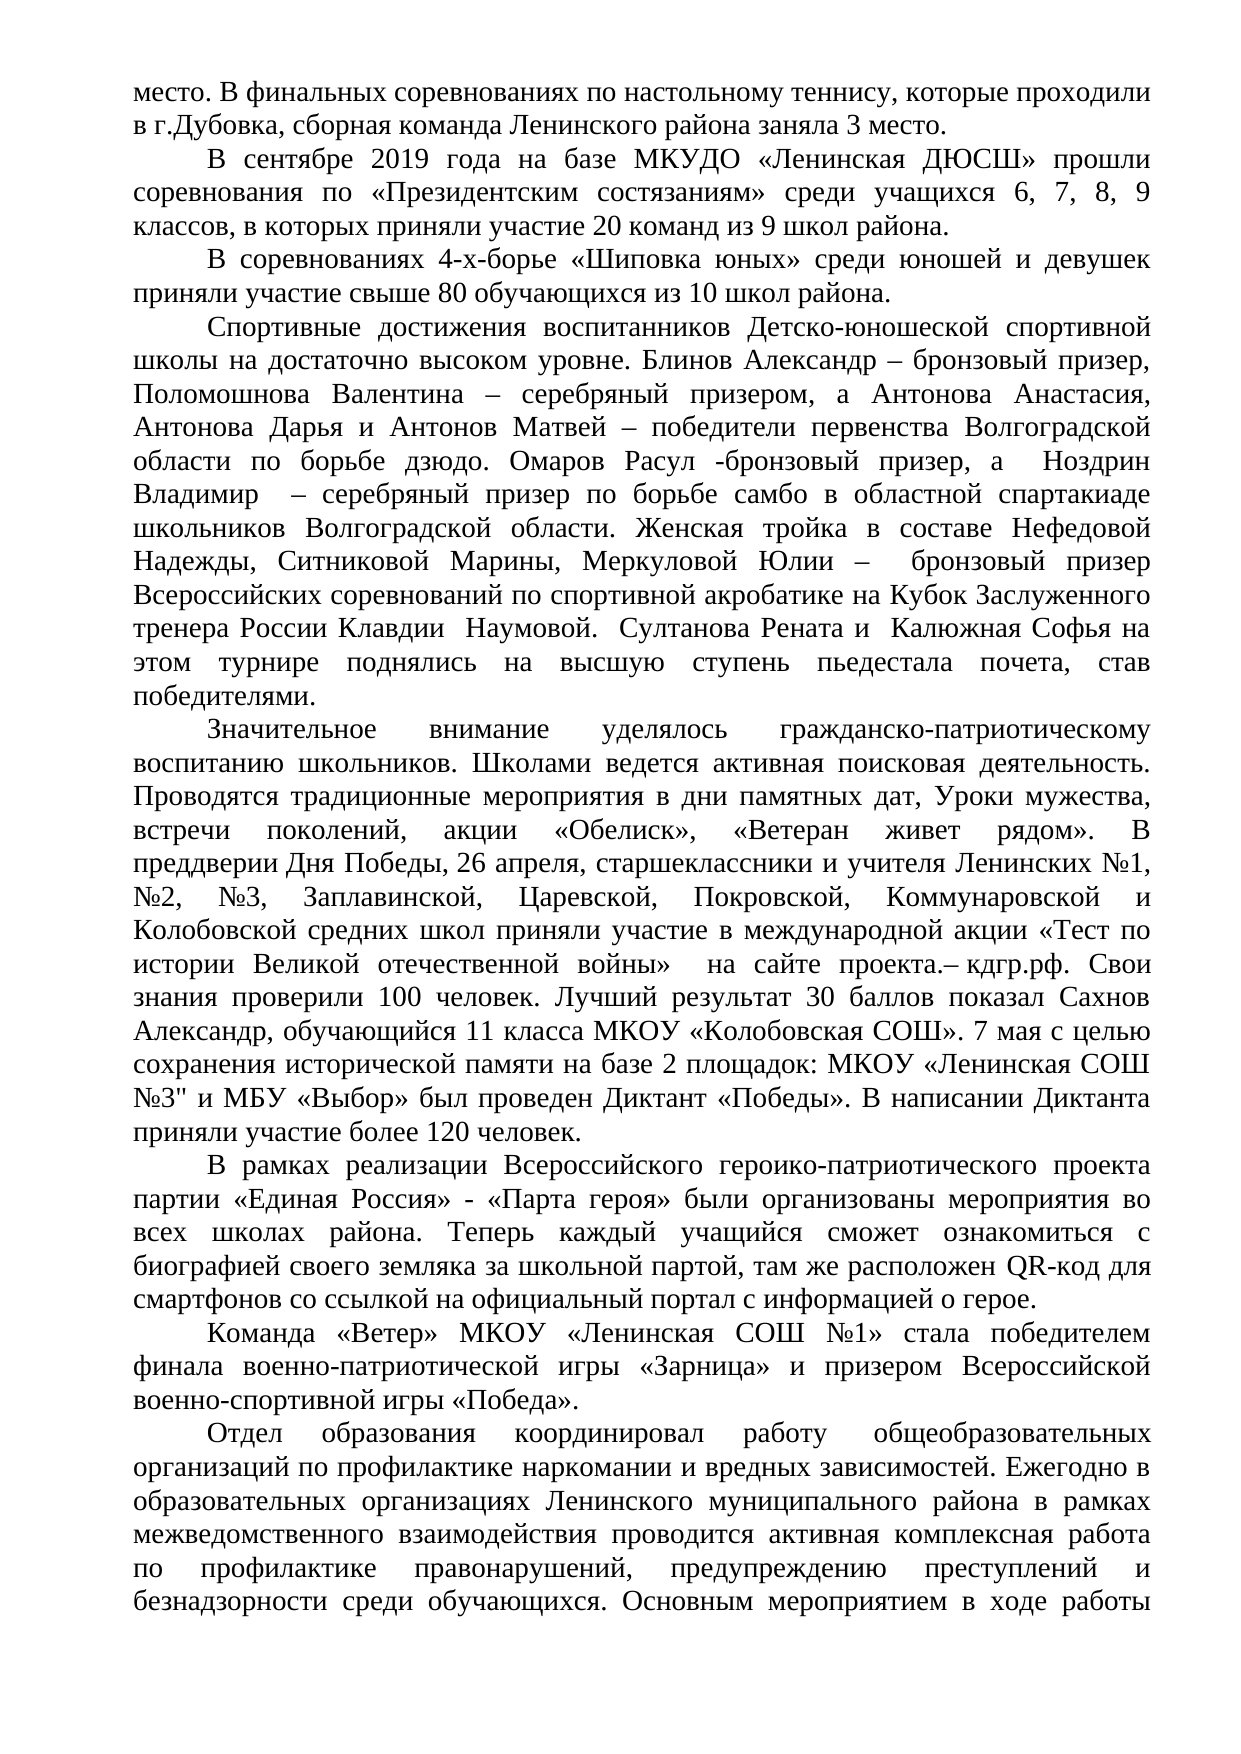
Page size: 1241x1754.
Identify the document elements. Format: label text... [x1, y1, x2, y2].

text В рамках реализации Всероссийского героико-патриотического проекта партии «Единая Россия» - «Парта героя» были организованы мероприятия во всех школах района. Теперь каждый учащийся сможет ознакомиться с биографией своего земляка за школьной партой, там же расположен QR-код для смартфонов со ссылкой на официальный портал с информацией о герое. [133, 1147, 1152, 1315]
text Значительное внимание уделялось гражданско-патриотическому воспитанию школьников. Школами ведется активная поисковая деятельность. Проводятся традиционные мероприятия в дни памятных дат, Уроки мужества, встречи поколений, акции «Обелиск», «Ветеран живет рядом». В преддверии Дня Победы, 26 апреля, старшеклассники и учителя Ленинских №1, №2, №3, Заплавинской, Царевской, Покровской, Коммунаровской и Колобовской средних школ приняли участие в международной акции «Тест по истории Великой отечественной войны» на сайте проекта.– кдгр.рф. Свои знания проверили 100 человек. Лучший результат 30 баллов показал Сахнов Александр, обучающийся 11 класса МКОУ «Колобовская СОШ». 7 мая с целью сохранения исторической памяти на базе 2 площадок: МКОУ «Ленинская СОШ №3" и МБУ «Выбор» был проведен Диктант «Победы». В написании Диктанта приняли участие более 120 человек. [133, 711, 1152, 1147]
text В соревнованиях 4-х-борье «Шиповка юных» среди юношей и девушек приняли участие свыше 80 обучающихся из 10 школ района. [133, 242, 1152, 309]
text В сентябре 2019 года на базе МКУДО «Ленинская ДЮСШ» прошли соревнования по «Президентским состязаниям» среди учащихся 6, 7, 8, 9 классов, в которых приняли участие 20 команд из 9 школ района. [133, 141, 1152, 242]
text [133, 74, 1152, 141]
text Команда «Ветер» МКОУ «Ленинская СОШ №1» стала победителем финала военно-патриотической игры «Зарница» и призером Всероссийской военно-спортивной игры «Победа». [133, 1315, 1152, 1416]
text Спортивные достижения воспитанников Детско-юношеской спортивной школы на достаточно высоком уровне. Блинов Александр – бронзовый призер, Поломошнова Валентина – серебряный призером, а Антонова Анастасия, Антонова Дарья и Антонов Матвей – победители первенства Волгоградской области по борьбе дзюдо. Омаров Расул -бронзовый призер, а Ноздрин Владимир – серебряный призер по борьбе самбо в областной спартакиаде школьников Волгоградской области. Женская тройка в составе Нефедовой Надежды, Ситниковой Марины, Меркуловой Юлии – бронзовый призер Всероссийских соревнований по спортивной акробатике на Кубок Заслуженного тренера России Клавдии Наумовой. Султанова Рената и Калюжная Софья на этом турнире поднялись на высшую ступень пьедестала почета, став победителями. [133, 309, 1152, 711]
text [133, 1416, 1152, 1617]
